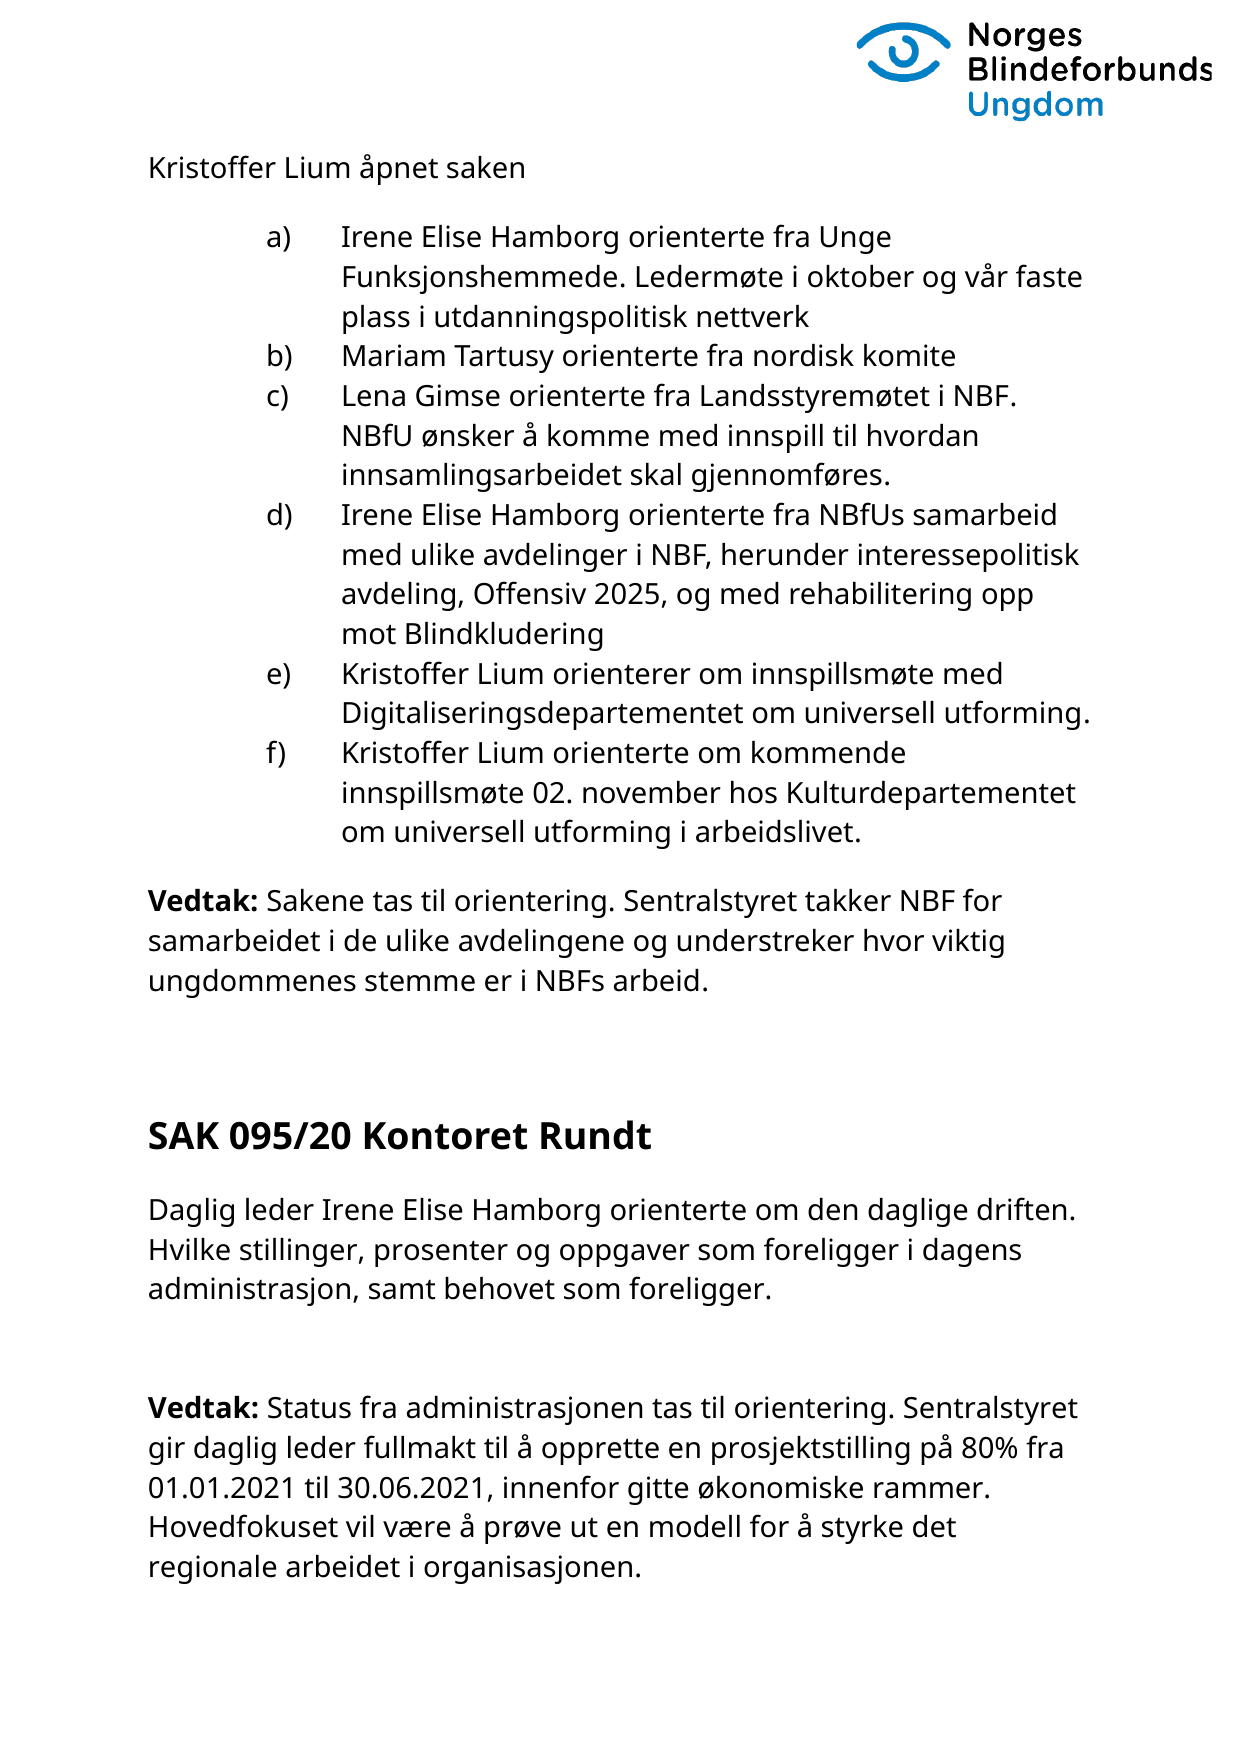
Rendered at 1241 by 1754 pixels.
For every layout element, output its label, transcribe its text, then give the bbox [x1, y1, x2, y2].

picture [855, 22, 1212, 122]
text Daglig leder Irene Elise Hamborg orienterte om den daglige driften. Hvilke stillinger, prosenter og oppgaver som foreligger i dagens administrasjon, samt behovet som foreligger. [148, 1335, 1093, 1454]
subtitle Kristoffer Lium orienterer om innspillsmøte med Digitaliseringsdepartementet om universell utforming. [266, 770, 1093, 849]
subtitle SAK 095/20 Kontoret Rundt [148, 1255, 1093, 1306]
subtitle Lena Gimse orienterte fra Landsstyremøtet i NBF. NBfU ønsker å komme med innspill til hvordan innsamlingsarbeidet skal gjennomføres. [266, 433, 1093, 553]
subtitle Vedtak: Sakene tas til orientering. Sentralstyret takker NBF for samarbeidet i de ulike avdelingene og understreker hvor viktig ungdommenes stemme er i NBFs arbeid. [148, 1026, 1093, 1146]
subtitle Irene Elise Hamborg orienterte fra Unge Funksjonshemmede. Ledermøte i oktober og vår faste plass i utdanningspolitisk nettverk [266, 216, 1093, 336]
picture [1017, 102, 1025, 110]
subtitle Irene Elise Hamborg orienterte fra NBfUs samarbeid med ulike avdelinger i NBF, herunder interessepolitisk avdeling, Offensiv 2025, og med rehabilitering opp mot Blindkludering [266, 582, 1093, 741]
subtitle Kristoffer Lium orienterte om kommende innspillsmøte 02. november hos Kulturdepartementet om universell utforming i arbeidslivet. [266, 878, 1093, 997]
subtitle Mariam Tartusy orienterte fra nordisk komite [266, 365, 1093, 404]
subtitle Kristoffer Lium åpnet saken [148, 148, 1093, 187]
